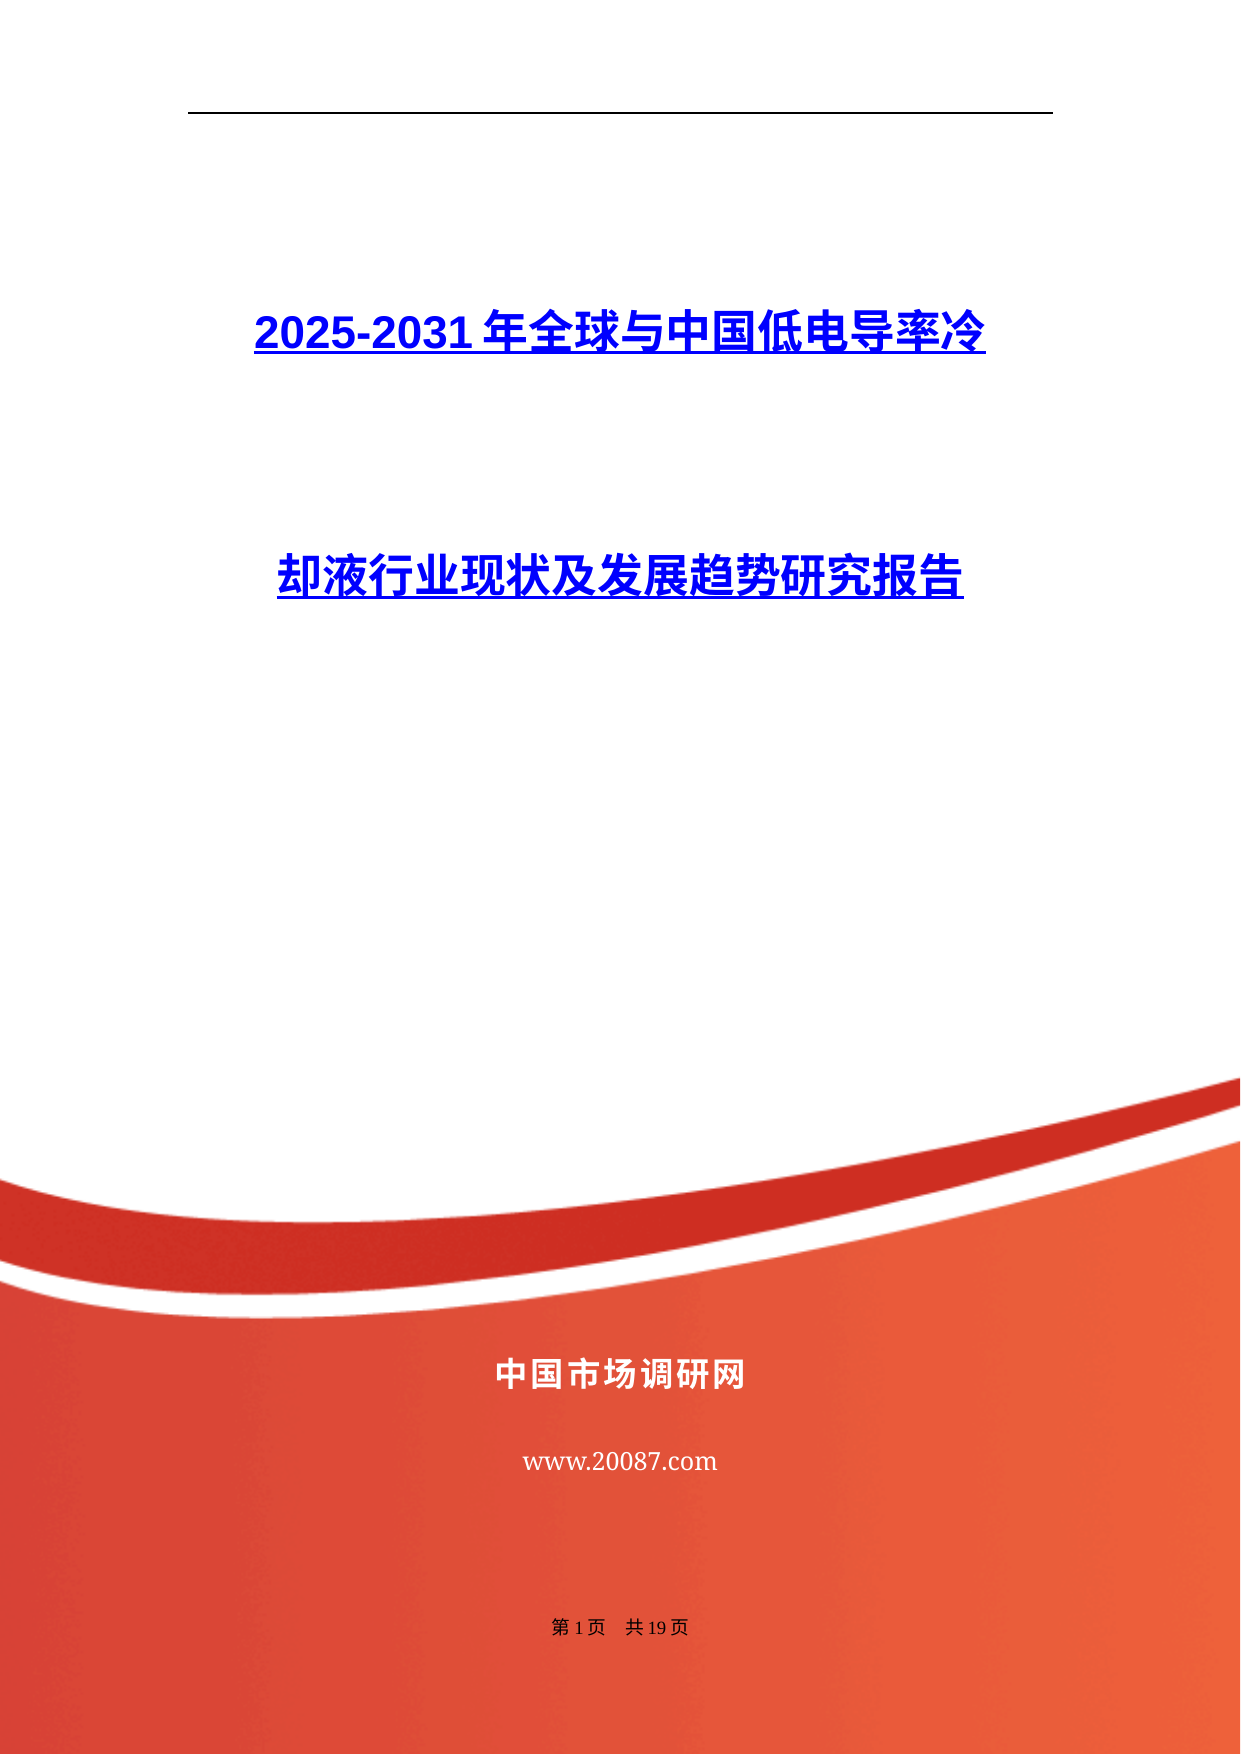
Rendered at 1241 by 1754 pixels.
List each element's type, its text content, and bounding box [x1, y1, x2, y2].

picture [0, 1006, 1241, 1754]
text www.20087.com [187, 1428, 1053, 1493]
table_header 2025-2031年全球与中国低电导率冷却液行业现状及发展趋势研究报告 [188, 207, 1053, 773]
subtitle 中国市场调研网 [187, 1339, 1053, 1404]
